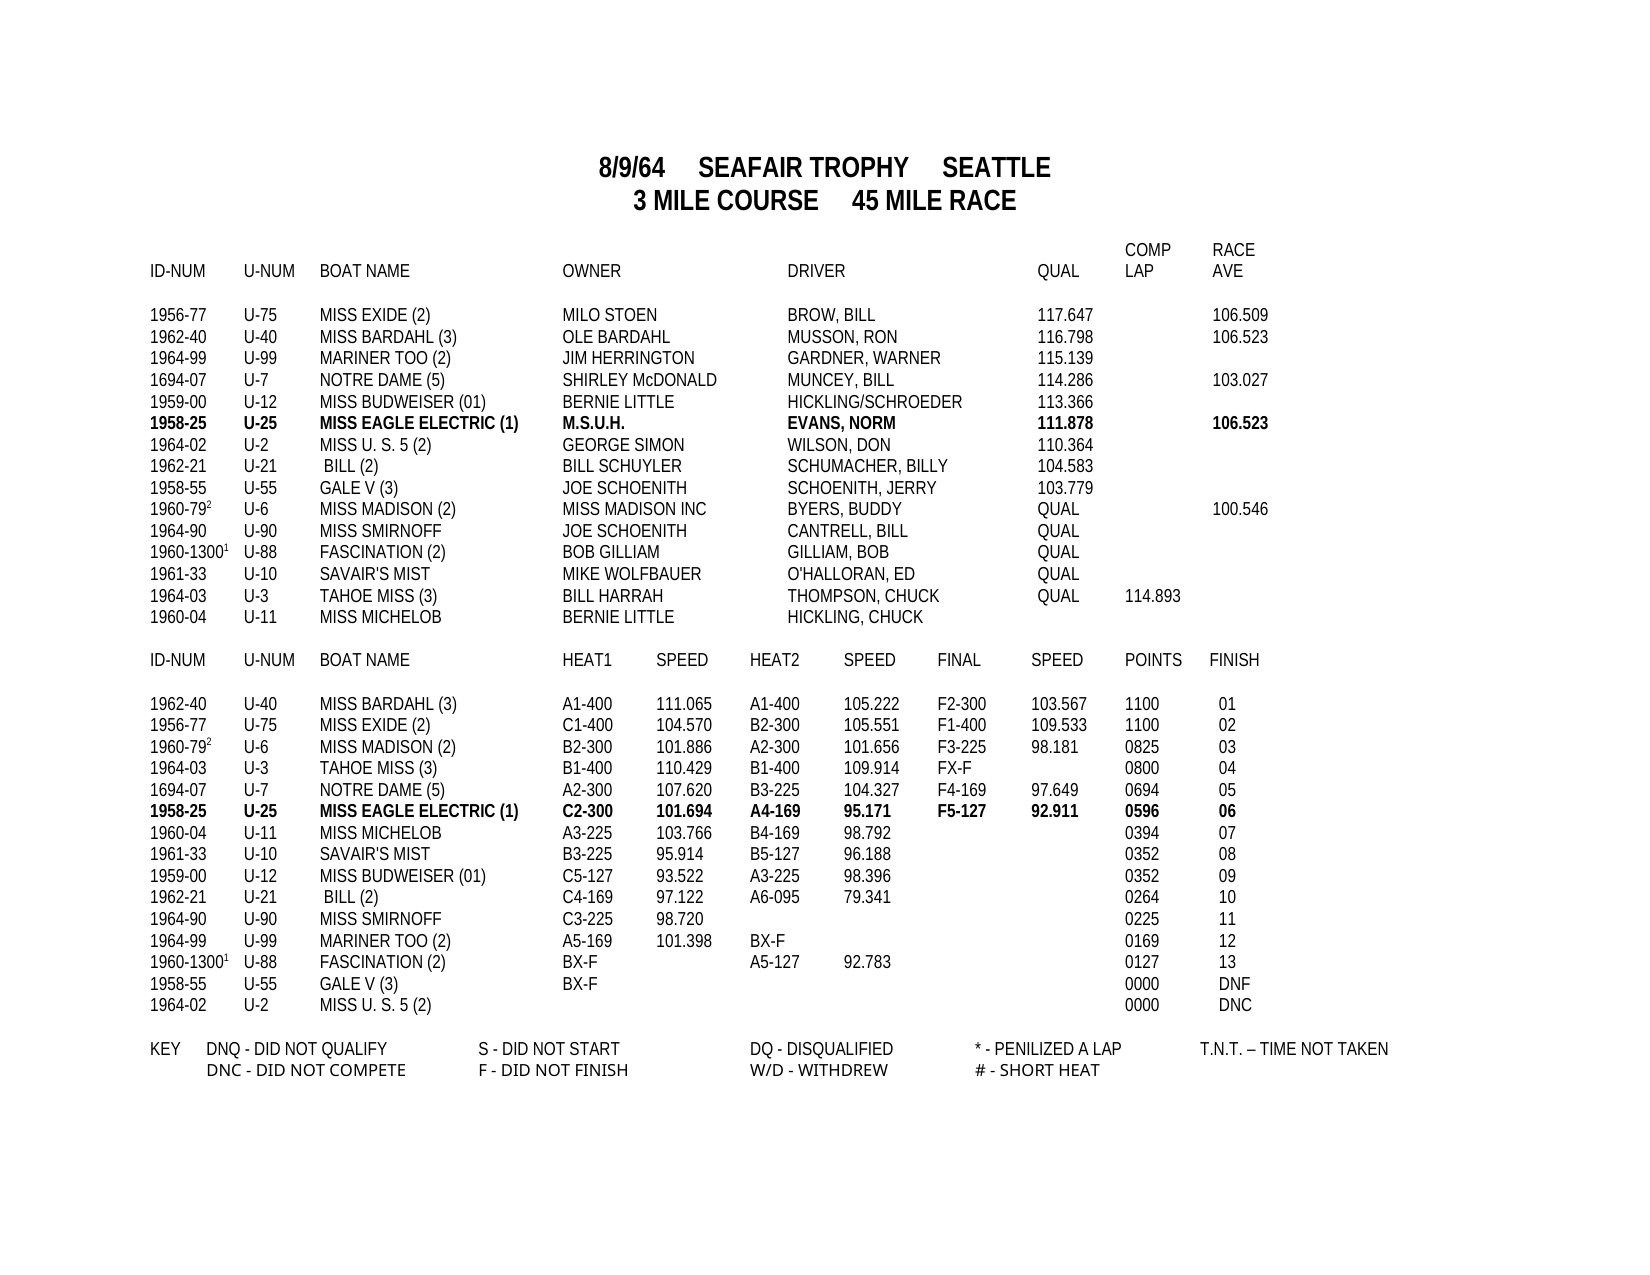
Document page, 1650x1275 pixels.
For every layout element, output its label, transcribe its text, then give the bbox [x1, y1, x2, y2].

text 1958-25 U-25 MISS EAGLE ELECTRIC (1) C2-300 101.694 A4-169 95.171 F5-127 92.911 0596 06 [150, 800, 1500, 822]
text 1962-40 U-40 MISS BARDAHL (3) OLE BARDAHL MUSSON, RON 116.798 106.523 [150, 326, 1500, 347]
text KEY DNQ - DID NOT QUALIFY S - DID NOT START DQ - DISQUALIFIED * - PENILIZED A LAP T.N.T. – TIME NOT TAKEN [150, 1037, 1500, 1059]
text 1964-90 U-90 MISS SMIRNOFF JOE SCHOENITH CANTRELL, BILL QUAL [150, 520, 1500, 541]
text 1964-03 U-3 TAHOE MISS (3) B1-400 110.429 B1-400 109.914 FX-F 0800 04 [150, 757, 1500, 779]
text 1960-13001 U-88 FASCINATION (2) BX-F A5-127 92.783 0127 13 [150, 951, 1500, 973]
text COMP RACE [150, 238, 1500, 260]
text ID-NUM U-NUM BOAT NAME OWNER DRIVER QUAL LAP AVE [150, 260, 1500, 282]
text 8/9/64 SEAFAIR TROPHY SEATTLE [150, 150, 1500, 183]
text 1961-33 U-10 SAVAIR'S MIST MIKE WOLFBAUER O'HALLORAN, ED QUAL [150, 563, 1500, 584]
text 1960-13001 U-88 FASCINATION (2) BOB GILLIAM GILLIAM, BOB QUAL [150, 541, 1500, 563]
text 1964-99 U-99 MARINER TOO (2) JIM HERRINGTON GARDNER, WARNER 115.139 [150, 347, 1500, 369]
text 1964-90 U-90 MISS SMIRNOFF C3-225 98.720 0225 11 [150, 908, 1500, 929]
text 1958-55 U-55 GALE V (3) BX-F 0000 DNF [150, 973, 1500, 994]
text 1964-02 U-2 MISS U. S. 5 (2) GEORGE SIMON WILSON, DON 110.364 [150, 434, 1500, 455]
text 1694-07 U-7 NOTRE DAME (5) A2-300 107.620 B3-225 104.327 F4-169 97.649 0694 05 [150, 779, 1500, 800]
text 1960-04 U-11 MISS MICHELOB BERNIE LITTLE HICKLING, CHUCK [150, 606, 1500, 628]
text 1964-02 U-2 MISS U. S. 5 (2) 0000 DNC [150, 994, 1500, 1016]
text 1959-00 U-12 MISS BUDWEISER (01) C5-127 93.522 A3-225 98.396 0352 09 [150, 865, 1500, 886]
text 1694-07 U-7 NOTRE DAME (5) SHIRLEY McDONALD MUNCEY, BILL 114.286 103.027 [150, 369, 1500, 391]
text 1956-77 U-75 MISS EXIDE (2) MILO STOEN BROW, BILL 117.647 106.509 [150, 304, 1500, 326]
text 1960-792 U-6 MISS MADISON (2) B2-300 101.886 A2-300 101.656 F3-225 98.181 0825 03 [150, 736, 1500, 757]
text 1962-21 U-21 BILL (2) C4-169 97.122 A6-095 79.341 0264 10 [150, 886, 1500, 908]
text 1962-21 U-21 BILL (2) BILL SCHUYLER SCHUMACHER, BILLY 104.583 [150, 455, 1500, 477]
text 1964-03 U-3 TAHOE MISS (3) BILL HARRAH THOMPSON, CHUCK QUAL 114.893 [150, 584, 1500, 606]
text 1958-55 U-55 GALE V (3) JOE SCHOENITH SCHOENITH, JERRY 103.779 [150, 477, 1500, 498]
text 1961-33 U-10 SAVAIR'S MIST B3-225 95.914 B5-127 96.188 0352 08 [150, 843, 1500, 865]
text DNC - DID NOT COMPETE F - DID NOT FINISH W/D - WITHDREW # - SHORT HEAT [150, 1059, 1500, 1082]
text ID-NUM U-NUM BOAT NAME HEAT1 SPEED HEAT2 SPEED FINAL SPEED POINTS FINISH [150, 649, 1500, 671]
text 1964-99 U-99 MARINER TOO (2) A5-169 101.398 BX-F 0169 12 [150, 929, 1500, 951]
text 1956-77 U-75 MISS EXIDE (2) C1-400 104.570 B2-300 105.551 F1-400 109.533 1100 02 [150, 714, 1500, 736]
text 3 MILE COURSE 45 MILE RACE [150, 183, 1500, 217]
text 1962-40 U-40 MISS BARDAHL (3) A1-400 111.065 A1-400 105.222 F2-300 103.567 1100 01 [150, 692, 1500, 714]
text 1960-04 U-11 MISS MICHELOB A3-225 103.766 B4-169 98.792 0394 07 [150, 822, 1500, 843]
text 1960-792 U-6 MISS MADISON (2) MISS MADISON INC BYERS, BUDDY QUAL 100.546 [150, 498, 1500, 520]
text 1959-00 U-12 MISS BUDWEISER (01) BERNIE LITTLE HICKLING/SCHROEDER 113.366 [150, 391, 1500, 412]
text 1958-25 U-25 MISS EAGLE ELECTRIC (1) M.S.U.H. EVANS, NORM 111.878 106.523 [150, 412, 1500, 434]
